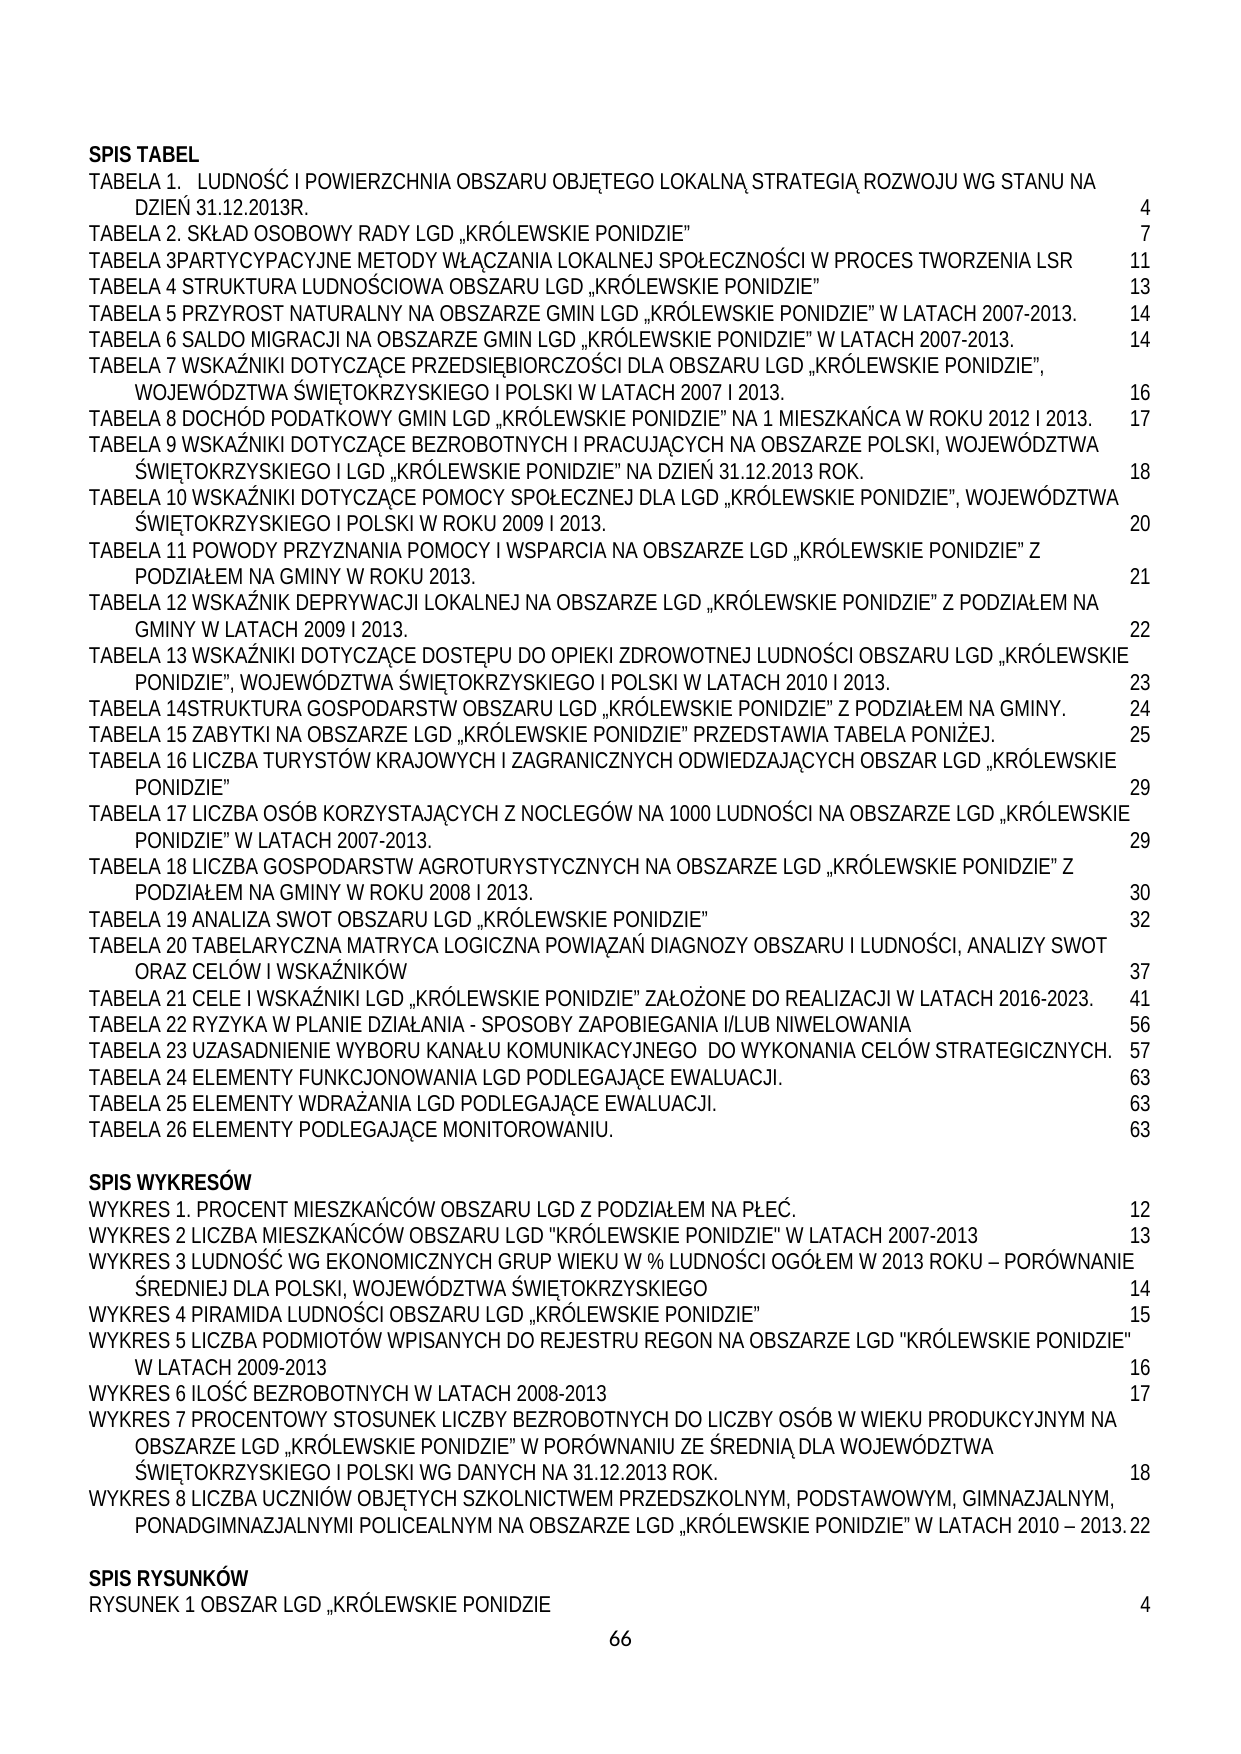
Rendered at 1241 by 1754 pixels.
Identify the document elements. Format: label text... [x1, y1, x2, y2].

text Tabela 13 Wskaźniki dotyczące dostępu do opieki zdrowotnej ludności obszaru LGD „Królewskie Ponidzie”, województwa świętokrzyskiego i Polski w latach 2010 i 2013. 23 [89, 642, 1152, 695]
text Wykres 3 Ludność wg ekonomicznych grup wieku w % ludności ogółem w 2013 roku – porównanie średniej dla Polski, województwa świętokrzyskiego 14 [89, 1248, 1152, 1301]
text Tabela 22 Ryzyka w Planie działania - sposoby zapobiegania i/lub niwelowania 56 [89, 1011, 1152, 1037]
text Tabela 19 Analiza SWOT obszaru LGD „Królewskie Ponidzie” 32 [89, 906, 1152, 932]
text SPIS RYSUNKÓW [89, 1564, 1152, 1591]
text Wykres 1. Procent mieszkańców obszaru LGD z podziałem na płeć. 12 [89, 1196, 1152, 1222]
text Tabela 1. Ludność i powierzchnia obszaru objętego Lokalną Strategią Rozwoju wg stanu na dzień 31.12.2013r. 4 [89, 168, 1152, 220]
text Wykres 2 Liczba mieszkańców obszaru LGD "Królewskie Ponidzie" w latach 2007-2013 13 [89, 1222, 1152, 1248]
text Tabela 11 Powody przyznania pomocy i wsparcia na obszarze LGD „Królewskie Ponidzie” z podziałem na gminy w roku 2013. 21 [89, 537, 1152, 589]
text Tabela 7 Wskaźniki dotyczące przedsiębiorczości dla obszaru LGD „Królewskie Ponidzie”, województwa świętokrzyskiego i Polski w latach 2007 i 2013. 16 [89, 352, 1152, 405]
text Tabela 4 Struktura ludnościowa obszaru LGD „Królewskie Ponidzie” 13 [89, 273, 1152, 299]
text Wykres 8 Liczba uczniów objętych szkolnictwem przedszkolnym, podstawowym, gimnazjalnym, ponadgimnazjalnymi policealnym na obszarze LGD „Królewskie Ponidzie” w latach 2010 – 2013. 22 [89, 1485, 1152, 1538]
text Rysunek 1 Obszar LGD „Królewskie Ponidzie 4 [89, 1591, 1152, 1617]
text Tabela 5 Przyrost naturalny na obszarze gmin LGD „Królewskie Ponidzie” w latach 2007-2013. 14 [89, 299, 1152, 326]
text Wykres 4 Piramida ludności obszaru LGD „Królewskie Ponidzie” 15 [89, 1301, 1152, 1327]
text Tabela 3Partycypacyjne metody włączania lokalnej społeczności w proces tworzenia LSR 11 [89, 247, 1152, 273]
text Tabela 8 Dochód podatkowy gmin LGD „Królewskie Ponidzie” na 1 mieszkańca w roku 2012 i 2013. 17 [89, 405, 1152, 431]
text Wykres 5 Liczba podmiotów wpisanych do rejestru REGON na obszarze LGD "Królewskie Ponidzie" w latach 2009-2013 16 [89, 1327, 1152, 1380]
text SPIS TABEL [89, 141, 1152, 168]
text Tabela 26 Elementy podlegające monitorowaniu. 63 [89, 1116, 1152, 1143]
text Wykres 7 Procentowy stosunek liczby bezrobotnych do liczby osób w wieku produkcyjnym na obszarze LGD „Królewskie Ponidzie” w porównaniu ze średnią dla województwa świętokrzyskiego i Polski wg danych na 31.12.2013 rok. 18 [89, 1406, 1152, 1485]
text Tabela 15 Zabytki na obszarze LGD „Królewskie Ponidzie” przedstawia tabela poniżej. 25 [89, 721, 1152, 747]
text Tabela 21 Cele i wskaźniki LGD „Królewskie Ponidzie” założone do realizacji w latach 2016-2023. 41 [89, 985, 1152, 1011]
text Tabela 2. Skład osobowy Rady LGD „Królewskie Ponidzie” 7 [89, 220, 1152, 247]
text Tabela 9 Wskaźniki dotyczące bezrobotnych i pracujących na obszarze Polski, województwa świętokrzyskiego i LGD „Królewskie Ponidzie” na dzień 31.12.2013 rok. 18 [89, 431, 1152, 484]
text Tabela 25 Elementy wdrażania LGD podlegające ewaluacji. 63 [89, 1090, 1152, 1116]
text Tabela 18 Liczba gospodarstw agroturystycznych na obszarze LGD „Królewskie Ponidzie” z podziałem na gminy w roku 2008 i 2013. 30 [89, 853, 1152, 906]
text Wykres 6 Ilość bezrobotnych w latach 2008-2013 17 [89, 1380, 1152, 1406]
text Tabela 20 Tabelaryczna matryca logiczna powiązań diagnozy obszaru i ludności, analizy SWOT oraz celów i wskaźników 37 [89, 932, 1152, 985]
text SPIS WYKRESÓW [89, 1169, 1152, 1196]
text Tabela 23 Uzasadnienie wyboru kanału komunikacyjnego do wykonania celów strategicznych. 57 [89, 1037, 1152, 1064]
text Tabela 10 Wskaźniki dotyczące pomocy społecznej dla LGD „Królewskie Ponidzie”, województwa świętokrzyskiego i Polski w roku 2009 i 2013. 20 [89, 484, 1152, 537]
text Tabela 24 Elementy funkcjonowania LGD podlegające ewaluacji. 63 [89, 1064, 1152, 1090]
text Tabela 12 Wskaźnik deprywacji lokalnej na obszarze LGD „Królewskie Ponidzie” z podziałem na gminy w latach 2009 i 2013. 22 [89, 589, 1152, 642]
text Tabela 6 Saldo migracji na obszarze gmin LGD „Królewskie Ponidzie” w latach 2007-2013. 14 [89, 326, 1152, 352]
text Tabela 17 Liczba osób korzystających z noclegów na 1000 ludności na obszarze LGD „Królewskie Ponidzie” w latach 2007-2013. 29 [89, 800, 1152, 853]
text Tabela 14Struktura gospodarstw obszaru LGD „Królewskie Ponidzie” z podziałem na gminy. 24 [89, 695, 1152, 721]
text Tabela 16 Liczba turystów krajowych i zagranicznych odwiedzających obszar LGD „Królewskie Ponidzie” 29 [89, 747, 1152, 800]
